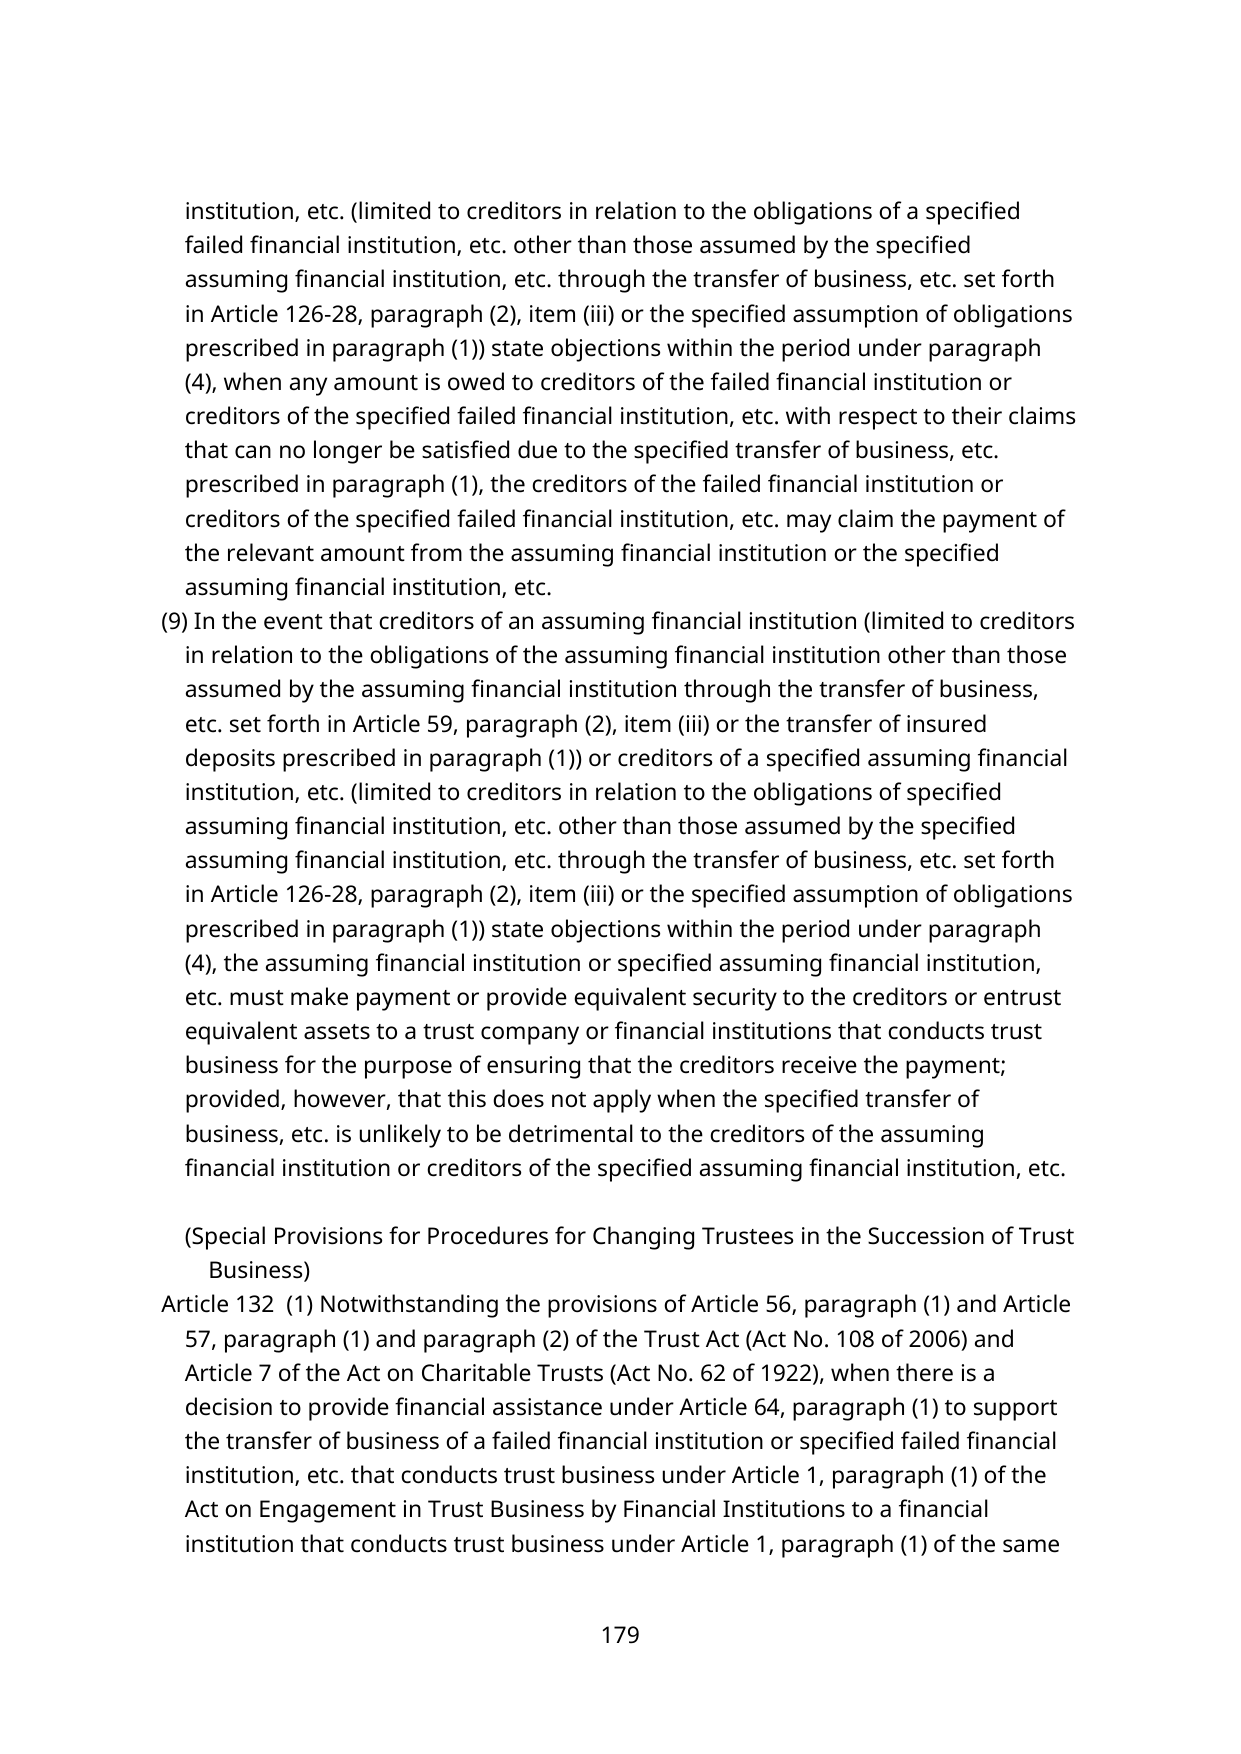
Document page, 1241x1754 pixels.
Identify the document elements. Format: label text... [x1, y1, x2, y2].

text (Special Provisions for Procedures for Changing Trustees in the Succession of Trust Business) [184, 1219, 1079, 1287]
text (9) In the event that creditors of an assuming financial institution (limited to creditors in relation to the obligations of the assuming financial institution other than those assumed by the assuming financial institution through the transfer of business, etc. set forth in Article 59, paragraph (2), item (iii) or the transfer of insured deposits prescribed in paragraph (1)) or creditors of a specified assuming financial institution, etc. (limited to creditors in relation to the obligations of specified assuming financial institution, etc. other than those assumed by the specified assuming financial institution, etc. through the transfer of business, etc. set forth in Article 126-28, paragraph (2), item (iii) or the specified assumption of obligations prescribed in paragraph (1)) state objections within the period under paragraph (4), the assuming financial institution or specified assuming financial institution, etc. must make payment or provide equivalent security to the creditors or entrust equivalent assets to a trust company or financial institutions that conducts trust business for the purpose of ensuring that the creditors receive the payment; provided, however, that this does not apply when the specified transfer of business, etc. is unlikely to be detrimental to the creditors of the assuming financial institution or creditors of the specified assuming financial institution, etc. [161, 604, 1079, 1184]
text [161, 194, 1079, 604]
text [161, 1287, 1079, 1560]
